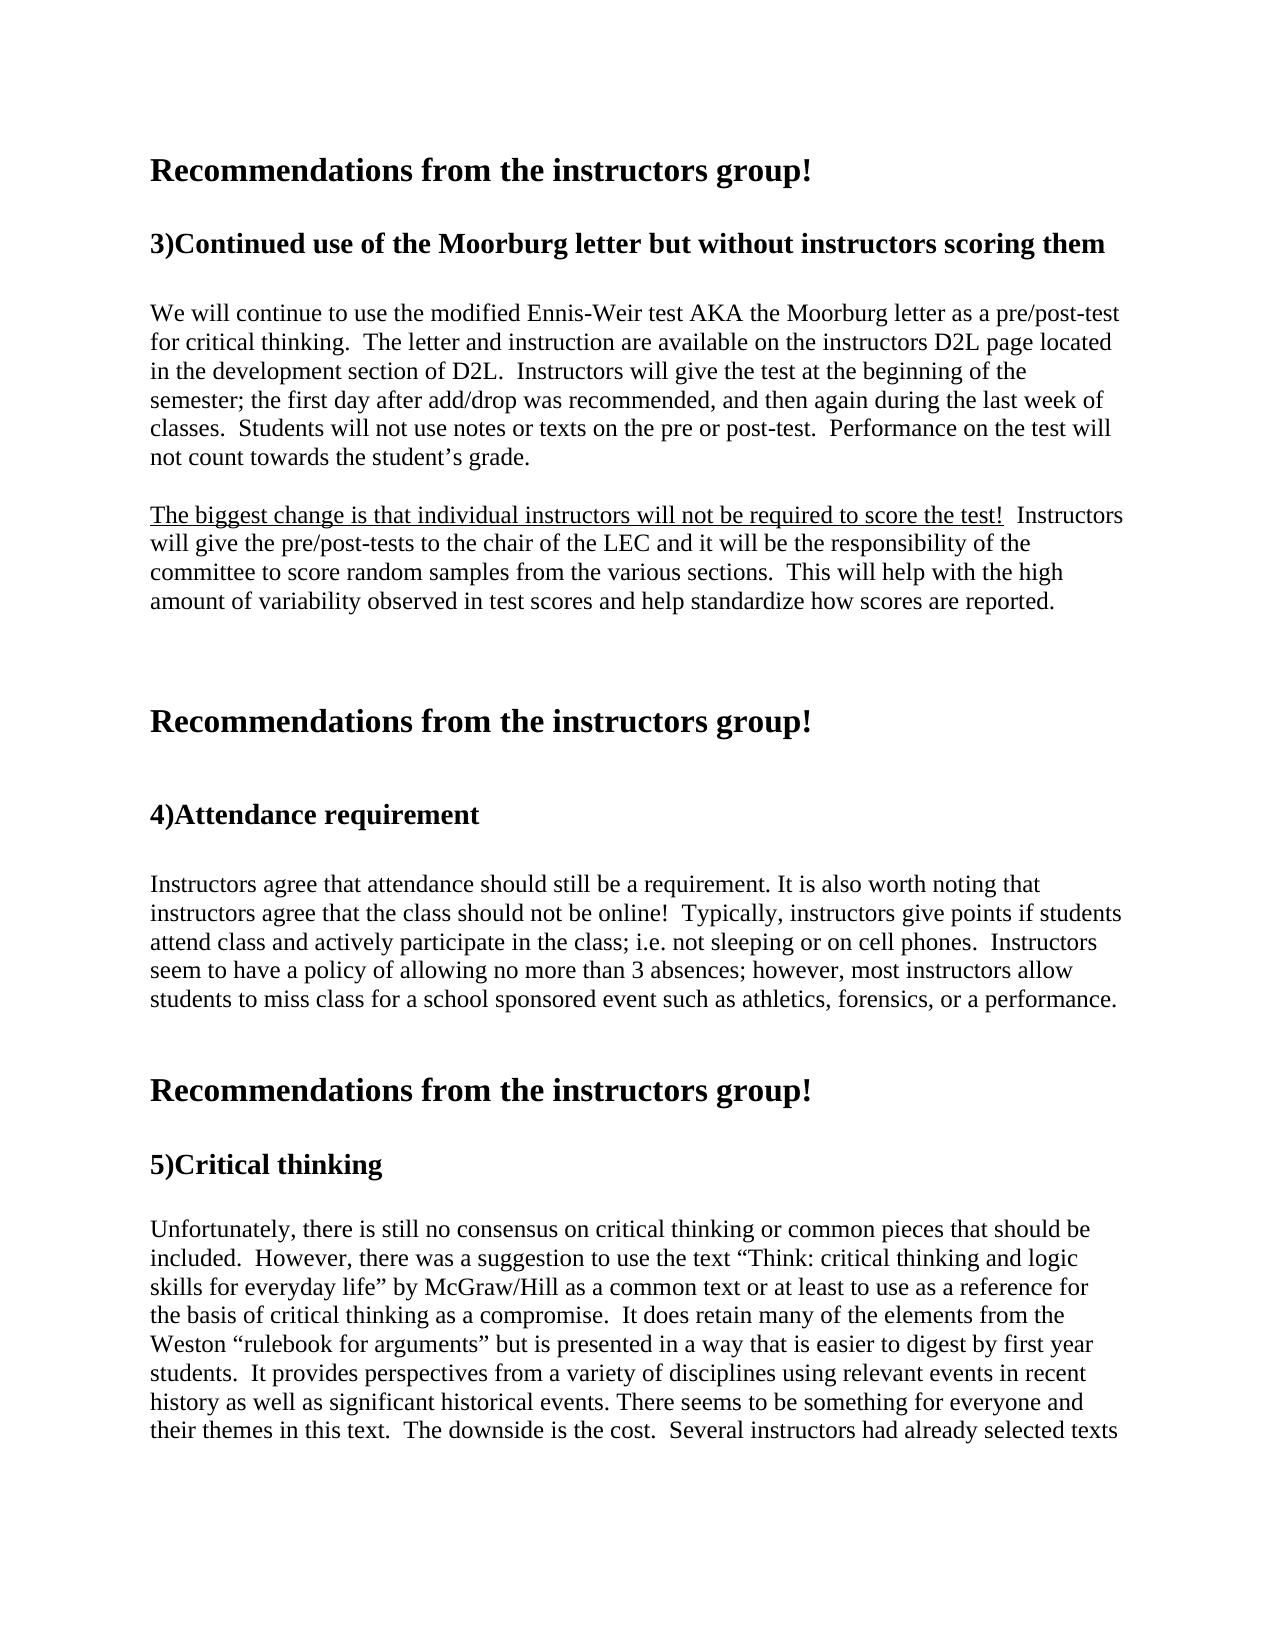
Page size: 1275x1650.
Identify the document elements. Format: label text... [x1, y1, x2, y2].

text Recommendations from the instructors group! [150, 701, 1125, 739]
text Recommendations from the instructors group! [150, 1071, 1125, 1109]
text We will continue to use the modified Ennis-Weir test AKA the Moorburg letter as a pre/post-test for critical thinking. The letter and instruction are available on the instructors D2L page located in the development section of D2L. Instructors will give the test at the beginning of the semester; the first day after add/drop was recommended, and then again during the last week of classes. Students will not use notes or texts on the pre or post-test. Performance on the test will not count towards the student’s grade. [150, 298, 1125, 471]
text Recommendations from the instructors group! [150, 150, 1125, 188]
text The biggest change is that individual instructors will not be required to score the test! Instructors will give the pre/post-tests to the chair of the LEC and it will be the responsibility of the committee to score random samples from the various sections. This will help with the high amount of variability observed in test scores and help standardize how scores are reported. [150, 500, 1125, 615]
text 3)Continued use of the Moorburg letter but without instructors scoring them [150, 227, 1125, 260]
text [150, 1214, 1125, 1444]
text 5)Critical thinking [150, 1147, 1125, 1181]
text Instructors agree that attendance should still be a requirement. It is also worth noting that instructors agree that the class should not be online! Typically, instructors give points if students attend class and actively participate in the class; i.e. not sleeping or on cell phones. Instructors seem to have a policy of allowing no more than 3 absences; however, most instructors allow students to miss class for a school sponsored event such as athletics, forensics, or a performance. [150, 869, 1125, 1013]
text 4)Attendance requirement [150, 797, 1125, 831]
